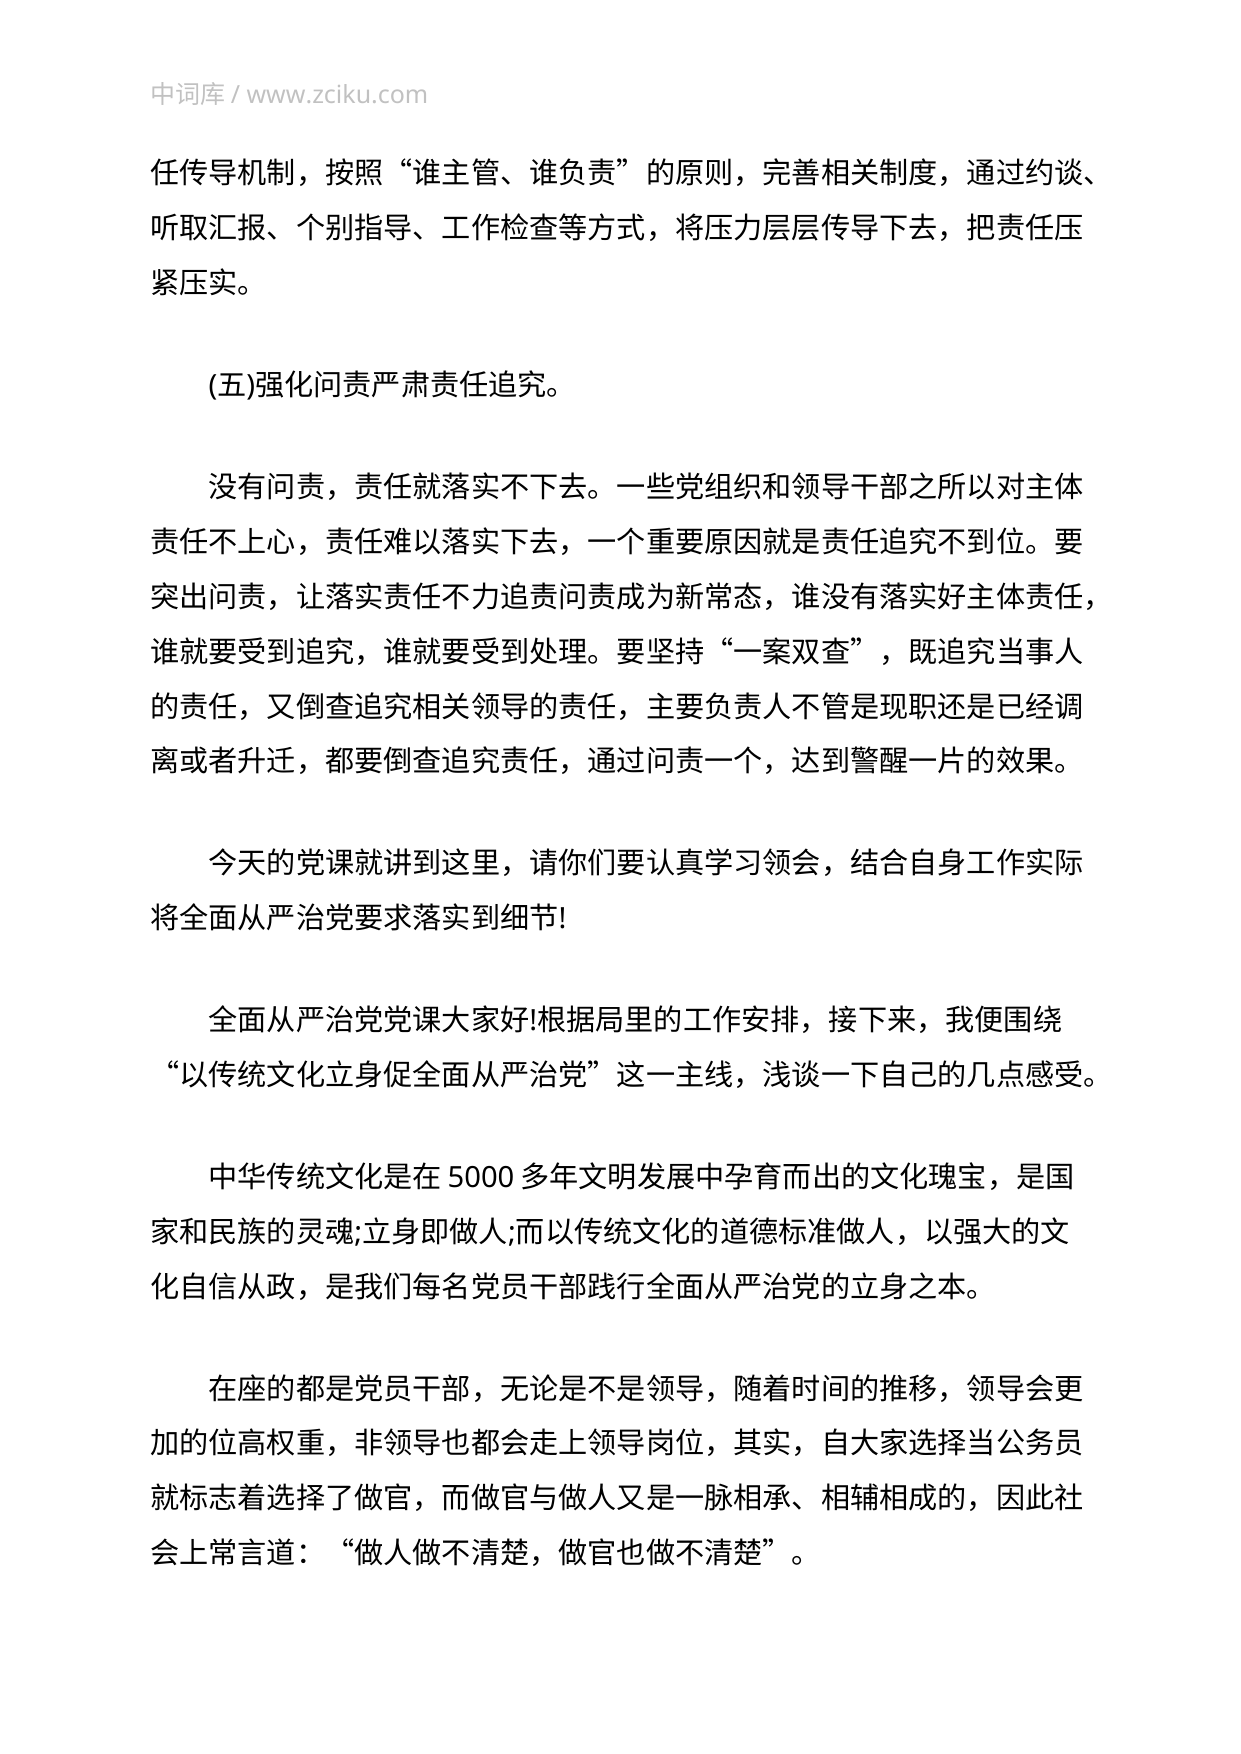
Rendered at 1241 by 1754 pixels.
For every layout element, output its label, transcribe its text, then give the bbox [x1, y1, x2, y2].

text (五)强化问责严肃责任追究。 [150, 362, 1090, 404]
text 在座的都是党员干部，无论是不是领导，随着时间的推移，领导会更加的位高权重，非领导也都会走上领导岗位，其实，自大家选择当公务员就标志着选择了做官，而做官与做人又是一脉相承、相辅相成的，因此社会上常言道：“做人做不清楚，做官也做不清楚”。 [150, 1365, 1090, 1572]
text 今天的党课就讲到这里，请你们要认真学习领会，结合自身工作实际将全面从严治党要求落实到细节! [150, 840, 1090, 937]
text 中华传统文化是在5000多年文明发展中孕育而出的文化瑰宝，是国家和民族的灵魂;立身即做人;而以传统文化的道德标准做人，以强大的文化自信从政，是我们每名党员干部践行全面从严治党的立身之本。 [150, 1153, 1090, 1306]
text 没有问责，责任就落实不下去。一些党组织和领导干部之所以对主体责任不上心，责任难以落实下去，一个重要原因就是责任追究不到位。要突出问责，让落实责任不力追责问责成为新常态，谁没有落实好主体责任，谁就要受到追究，谁就要受到处理。要坚持“一案双查”，既追究当事人的责任，又倒查追究相关领导的责任，主要负责人不管是现职还是已经调离或者升迁，都要倒查追究责任，通过问责一个，达到警醒一片的效果。 [150, 463, 1090, 780]
text 全面从严治党党课大家好!根据局里的工作安排，接下来，我便围绕“以传统文化立身促全面从严治党”这一主线，浅谈一下自己的几点感受。 [150, 997, 1090, 1094]
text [150, 150, 1090, 302]
